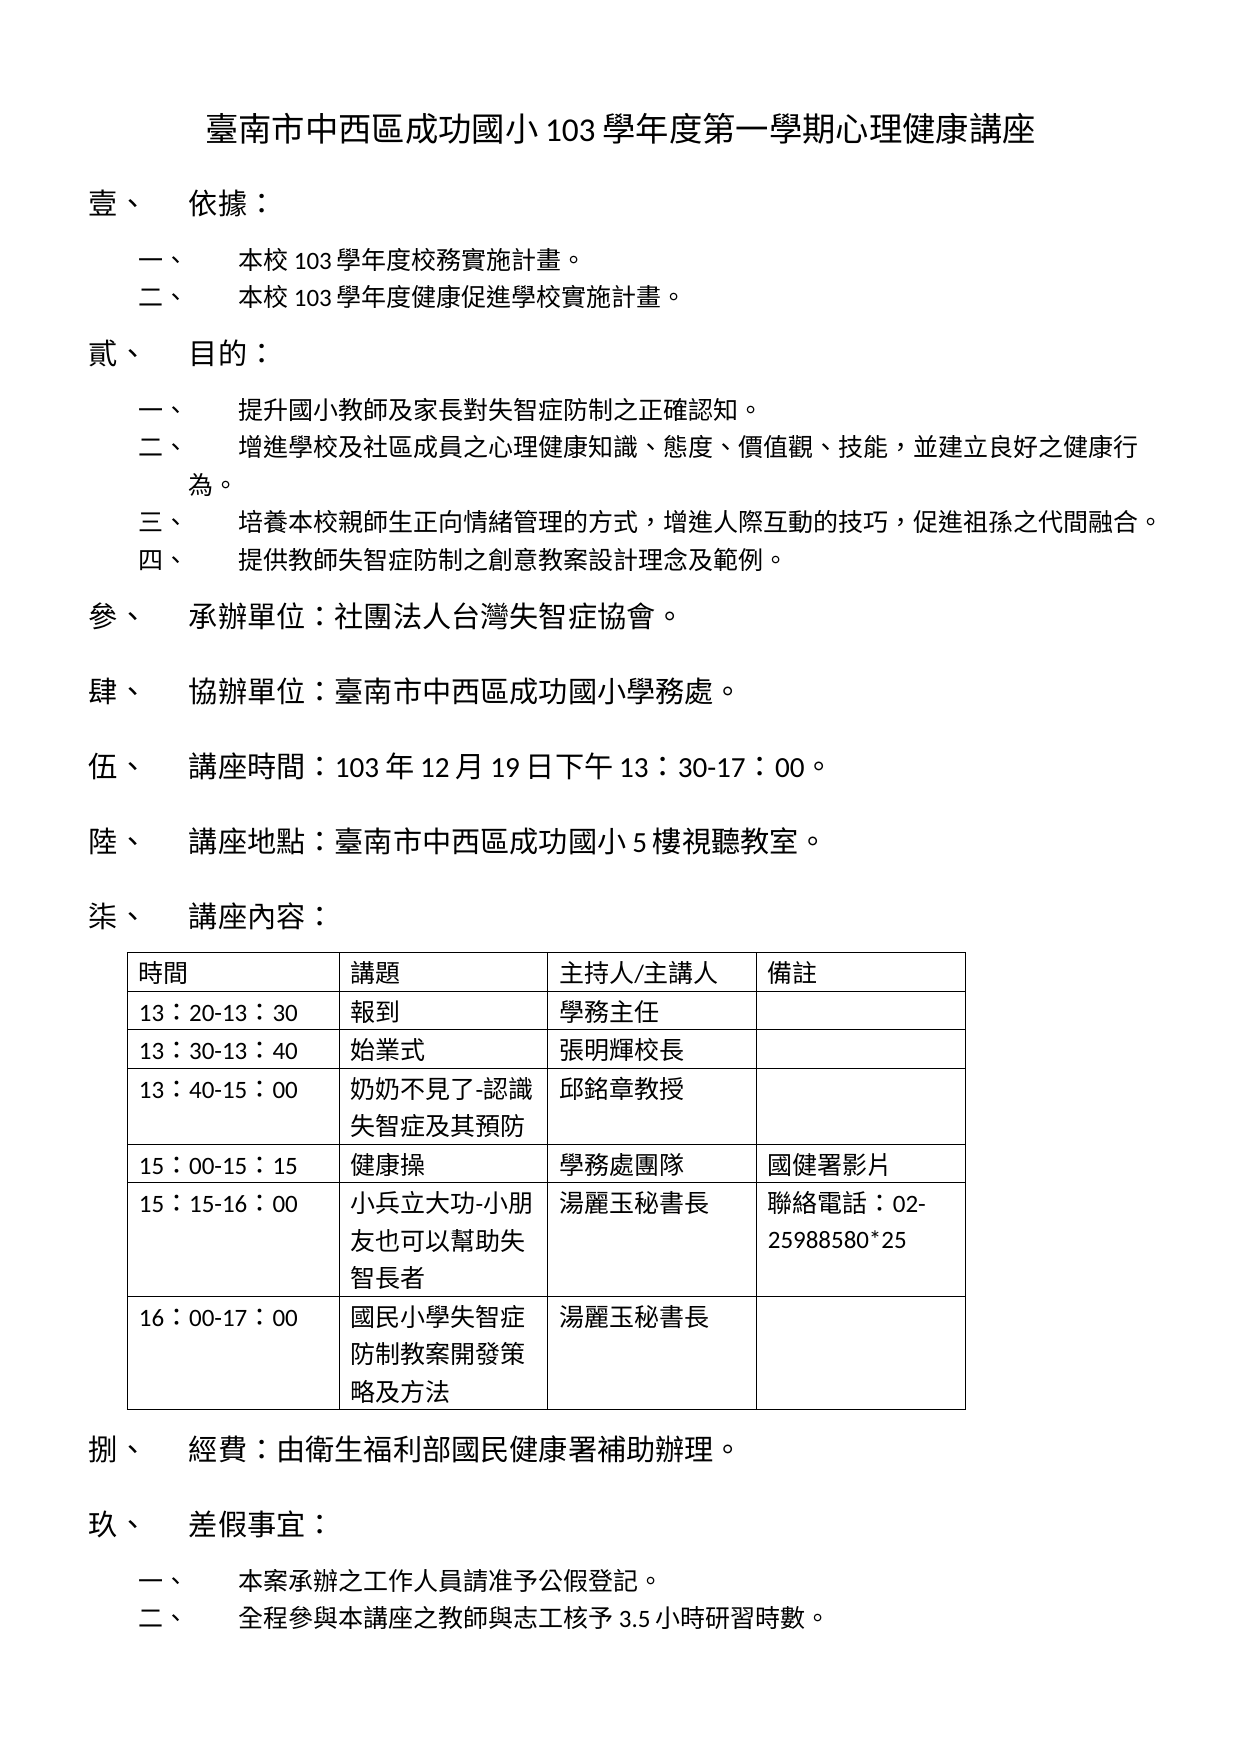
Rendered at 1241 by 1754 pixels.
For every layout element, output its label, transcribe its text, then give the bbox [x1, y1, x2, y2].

list 依據： [89, 164, 1152, 239]
list 本校103學年度校務實施計畫。 [139, 239, 1152, 277]
table_cell 16：00-17：00 [128, 1297, 339, 1409]
table_header 備註 [757, 953, 965, 991]
table_cell 報到 [340, 992, 547, 1029]
table_cell 13：40-15：00 [128, 1069, 339, 1144]
table_cell 奶奶不見了-認識失智症及其預防 [340, 1069, 547, 1144]
list 本案承辦之工作人員請准予公假登記。 [139, 1560, 1152, 1598]
table_cell 15：00-15：15 [128, 1145, 339, 1182]
list 講座地點：臺南市中西區成功國小5樓視聽教室。 [89, 802, 1152, 877]
list 經費：由衛生福利部國民健康署補助辦理。 [89, 1410, 1152, 1485]
table_header 主持人/主講人 [548, 953, 756, 991]
table_cell 國民小學失智症防制教案開發策略及方法 [340, 1297, 547, 1409]
table_cell 湯麗玉秘書長 [548, 1183, 756, 1296]
list 提供教師失智症防制之創意教案設計理念及範例。 [139, 539, 1152, 577]
list 講座時間：103年12月19日下午13：30-17：00。 [89, 727, 1152, 802]
list 提升國小教師及家長對失智症防制之正確認知。 [139, 389, 1152, 427]
text 臺南市中西區成功國小103學年度第一學期心理健康講座 [89, 89, 1152, 164]
list 目的： [89, 314, 1152, 389]
table_header 講題 [340, 953, 547, 991]
table_cell 學務主任 [548, 992, 756, 1029]
table_cell 15：15-16：00 [128, 1183, 339, 1296]
table_cell 邱銘章教授 [548, 1069, 756, 1144]
table_cell [757, 1069, 965, 1144]
table_cell 13：20-13：30 [128, 992, 339, 1029]
table_cell [757, 992, 965, 1029]
list 差假事宜： [89, 1485, 1152, 1560]
table_cell [757, 1297, 965, 1409]
list 承辦單位：社團法人台灣失智症協會。 [89, 577, 1152, 652]
list 增進學校及社區成員之心理健康知識、態度、價值觀、技能，並建立良好之健康行為。 [139, 427, 1152, 502]
list 本校103學年度健康促進學校實施計畫。 [139, 277, 1152, 314]
table_header 時間 [128, 953, 339, 991]
table_cell [757, 1030, 965, 1068]
list 講座內容： [89, 877, 1152, 952]
list 全程參與本講座之教師與志工核予3.5小時研習時數。 [139, 1598, 1152, 1635]
list 培養本校親師生正向情緒管理的方式，增進人際互動的技巧，促進祖孫之代間融合。 [139, 502, 1152, 539]
table_cell 學務處團隊 [548, 1145, 756, 1182]
table_cell 13：30-13：40 [128, 1030, 339, 1068]
table_cell 湯麗玉秘書長 [548, 1297, 756, 1409]
table_cell 聯絡電話：02-25988580*25 [757, 1183, 965, 1296]
list 協辦單位：臺南市中西區成功國小學務處。 [89, 652, 1152, 727]
table_cell 國健署影片 [757, 1145, 965, 1182]
table_cell 健康操 [340, 1145, 547, 1182]
table_cell 張明輝校長 [548, 1030, 756, 1068]
table_cell 始業式 [340, 1030, 547, 1068]
table_cell 小兵立大功-小朋友也可以幫助失智長者 [340, 1183, 547, 1296]
